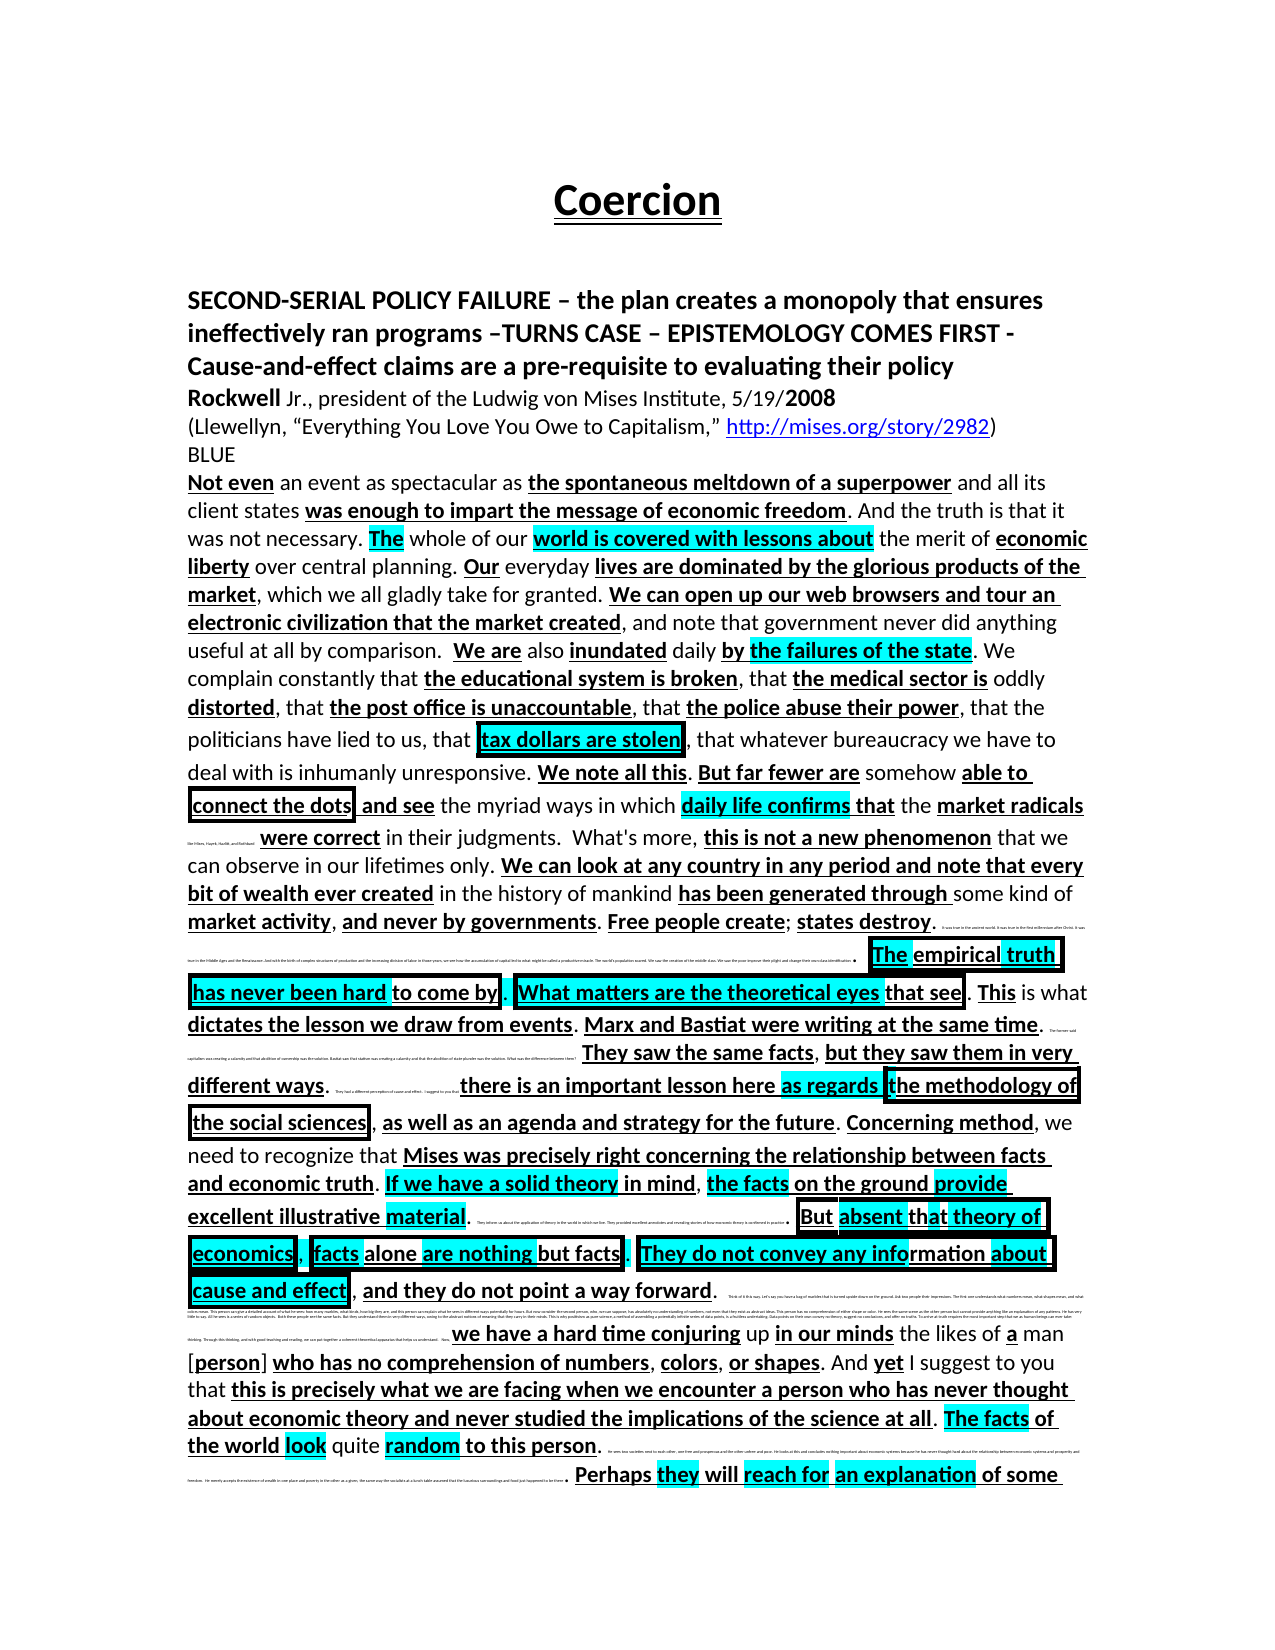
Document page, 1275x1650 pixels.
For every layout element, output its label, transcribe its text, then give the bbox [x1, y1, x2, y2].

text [187, 468, 1087, 1488]
text BLUE [187, 440, 1087, 468]
subtitle Coercion [187, 171, 1087, 227]
text SECOND-SERIAL POLICY FAILURE – the plan creates a monopoly that ensures ineffectively ran programs –TURNS CASE – EPISTEMOLOGY COMES FIRST - Cause-and-effect claims are a pre-requisite to evaluating their policy [187, 283, 1087, 382]
text (Llewellyn, “Everything You Love You Owe to Capitalism,” http://mises.org/story/2982) [187, 412, 1087, 440]
text Rockwell Jr., president of the Ludwig von Mises Institute, 5/19/2008 [187, 382, 1087, 412]
